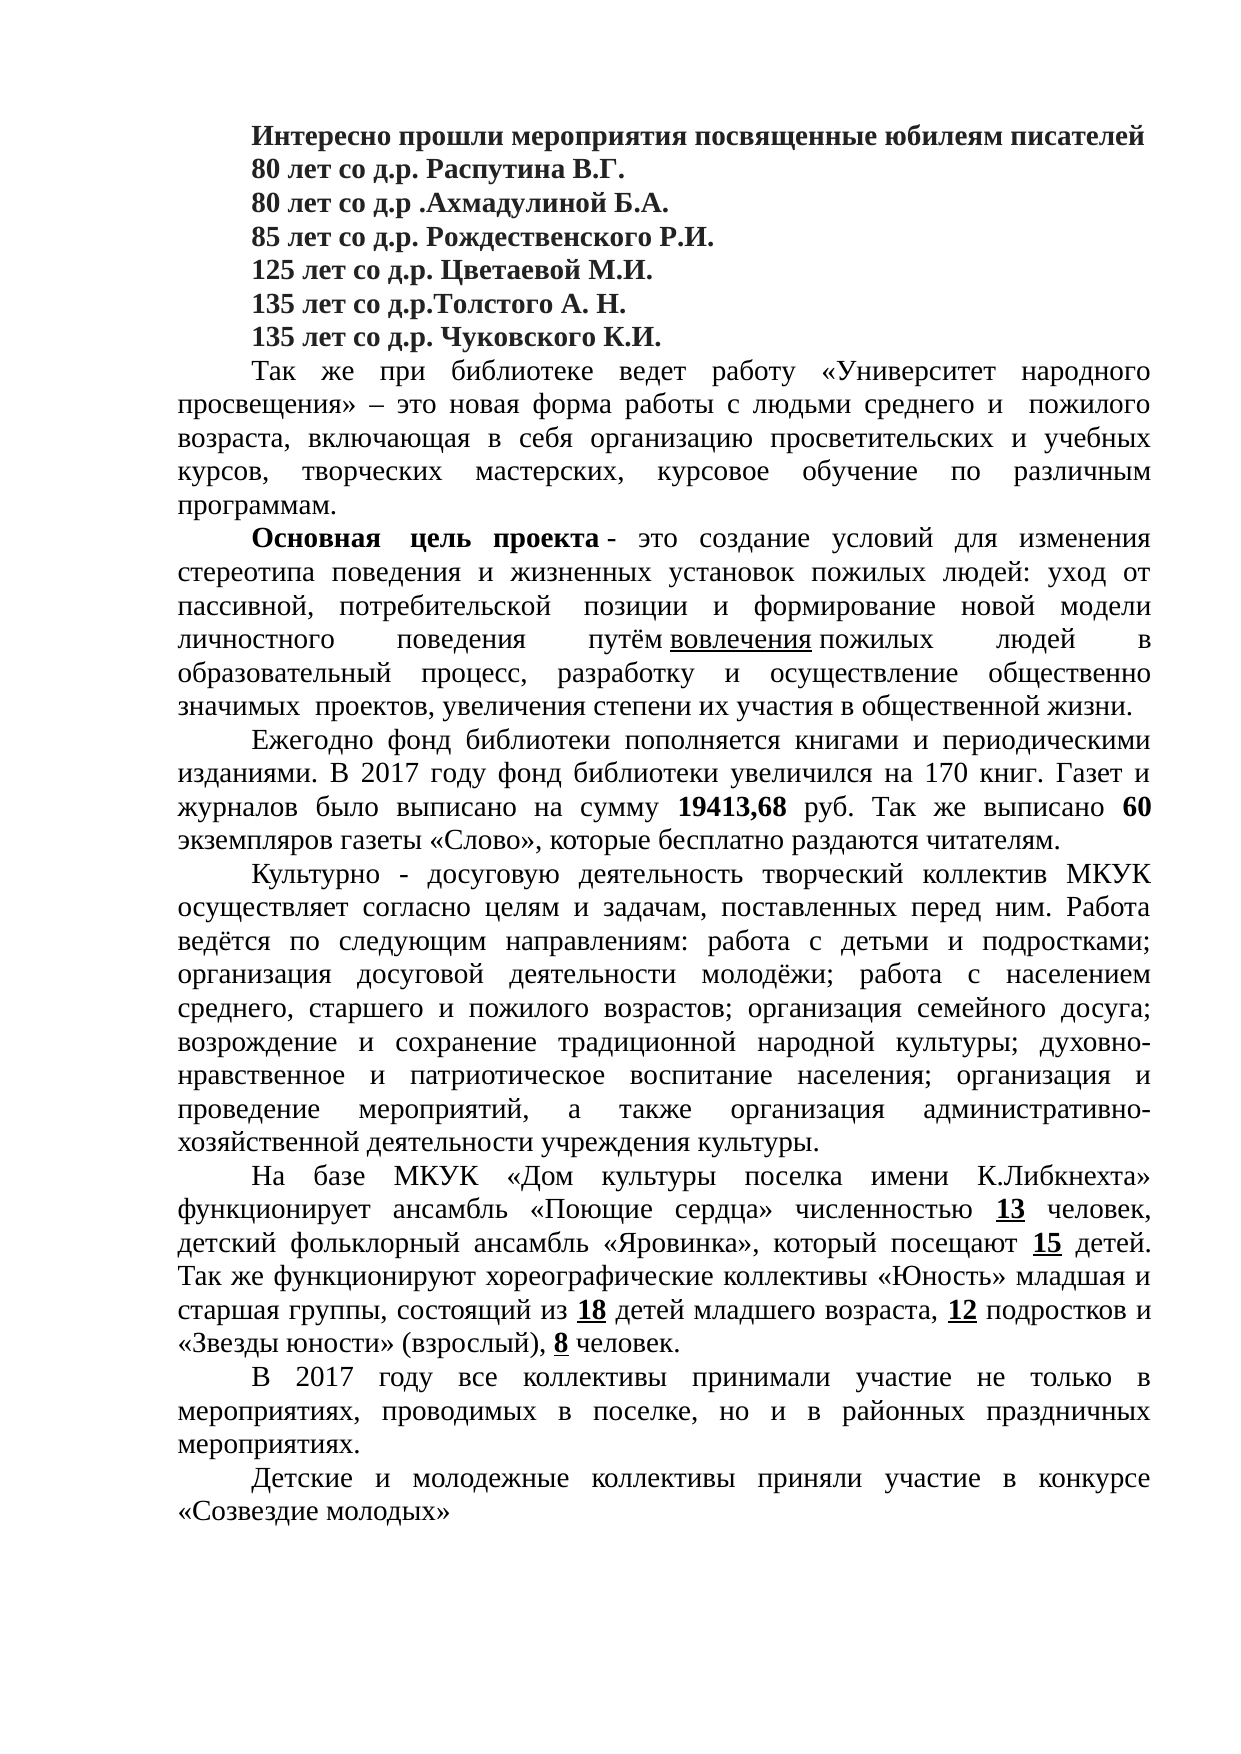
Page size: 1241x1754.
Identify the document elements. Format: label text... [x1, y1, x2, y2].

text Ежегодно фонд библиотеки пополняется книгами и периодическими изданиями. В 2017 году фонд библиотеки увеличился на 170 книг. Газет и журналов было выписано на сумму 19413,68 руб. Так же выписано 60 экземпляров газеты «Слово», которые бесплатно раздаются читателям. [177, 722, 1152, 856]
text Так же при библиотеке ведет работу «Университет народного просвещения» – это новая форма работы с людьми среднего и пожилого возраста, включающая в себя организацию просветительских и учебных курсов, творческих мастерских, курсовое обучение по различным программам. [177, 353, 1152, 521]
text 125 лет со д.р. Цветаевой М.И. [177, 252, 1152, 286]
text На базе МКУК «Дом культуры поселка имени К.Либкнехта» функционирует ансамбль «Поющие сердца» численностью 13 человек, детский фольклорный ансамбль «Яровинка», который посещают 15 детей. Так же функционируют хореографические коллективы «Юность» младшая и старшая группы, состоящий из 18 детей младшего возраста, 12 подростков и «Звезды юности» (взрослый), 8 человек. [177, 1158, 1152, 1359]
text 80 лет со д.р .Ахмадулиной Б.А. [177, 185, 1152, 219]
text Детские и молодежные коллективы приняли участие в конкурсе «Созвездие молодых» [177, 1460, 1152, 1527]
text 135 лет со д.р.Толстого А. Н. [177, 286, 1152, 319]
text Интересно прошли мероприятия посвященные юбилеям писателей 80 лет со д.р. Распутина В.Г. [251, 118, 1152, 185]
text Культурно - досуговую деятельность творческий коллектив МКУК осуществляет согласно целям и задачам, поставленных перед ним. Работа ведётся по следующим направлениям: работа с детьми и подростками; организация досуговой деятельности молодёжи; работа с населением среднего, старшего и пожилого возрастов; организация семейного досуга; возрождение и сохранение традиционной народной культуры; духовно-нравственное и патриотическое воспитание населения; организация и проведение мероприятий, а также организация административно-хозяйственной деятельности учреждения культуры. [177, 856, 1152, 1158]
text Основная цель проекта - это создание условий для изменения стереотипа поведения и жизненных установок пожилых людей: уход от пассивной, потребительской позиции и формирование новой модели личностного поведения путём вовлечения пожилых людей в образовательный процесс, разработку и осуществление общественно значимых проектов, увеличения степени их участия в общественной жизни. [177, 521, 1152, 722]
text 85 лет со д.р. Рождественского Р.И. [177, 219, 1152, 252]
text В 2017 году все коллективы принимали участие не только в мероприятиях, проводимых в поселке, но и в районных праздничных мероприятиях. [177, 1359, 1152, 1460]
text 135 лет со д.р. Чуковского К.И. [177, 319, 1152, 353]
